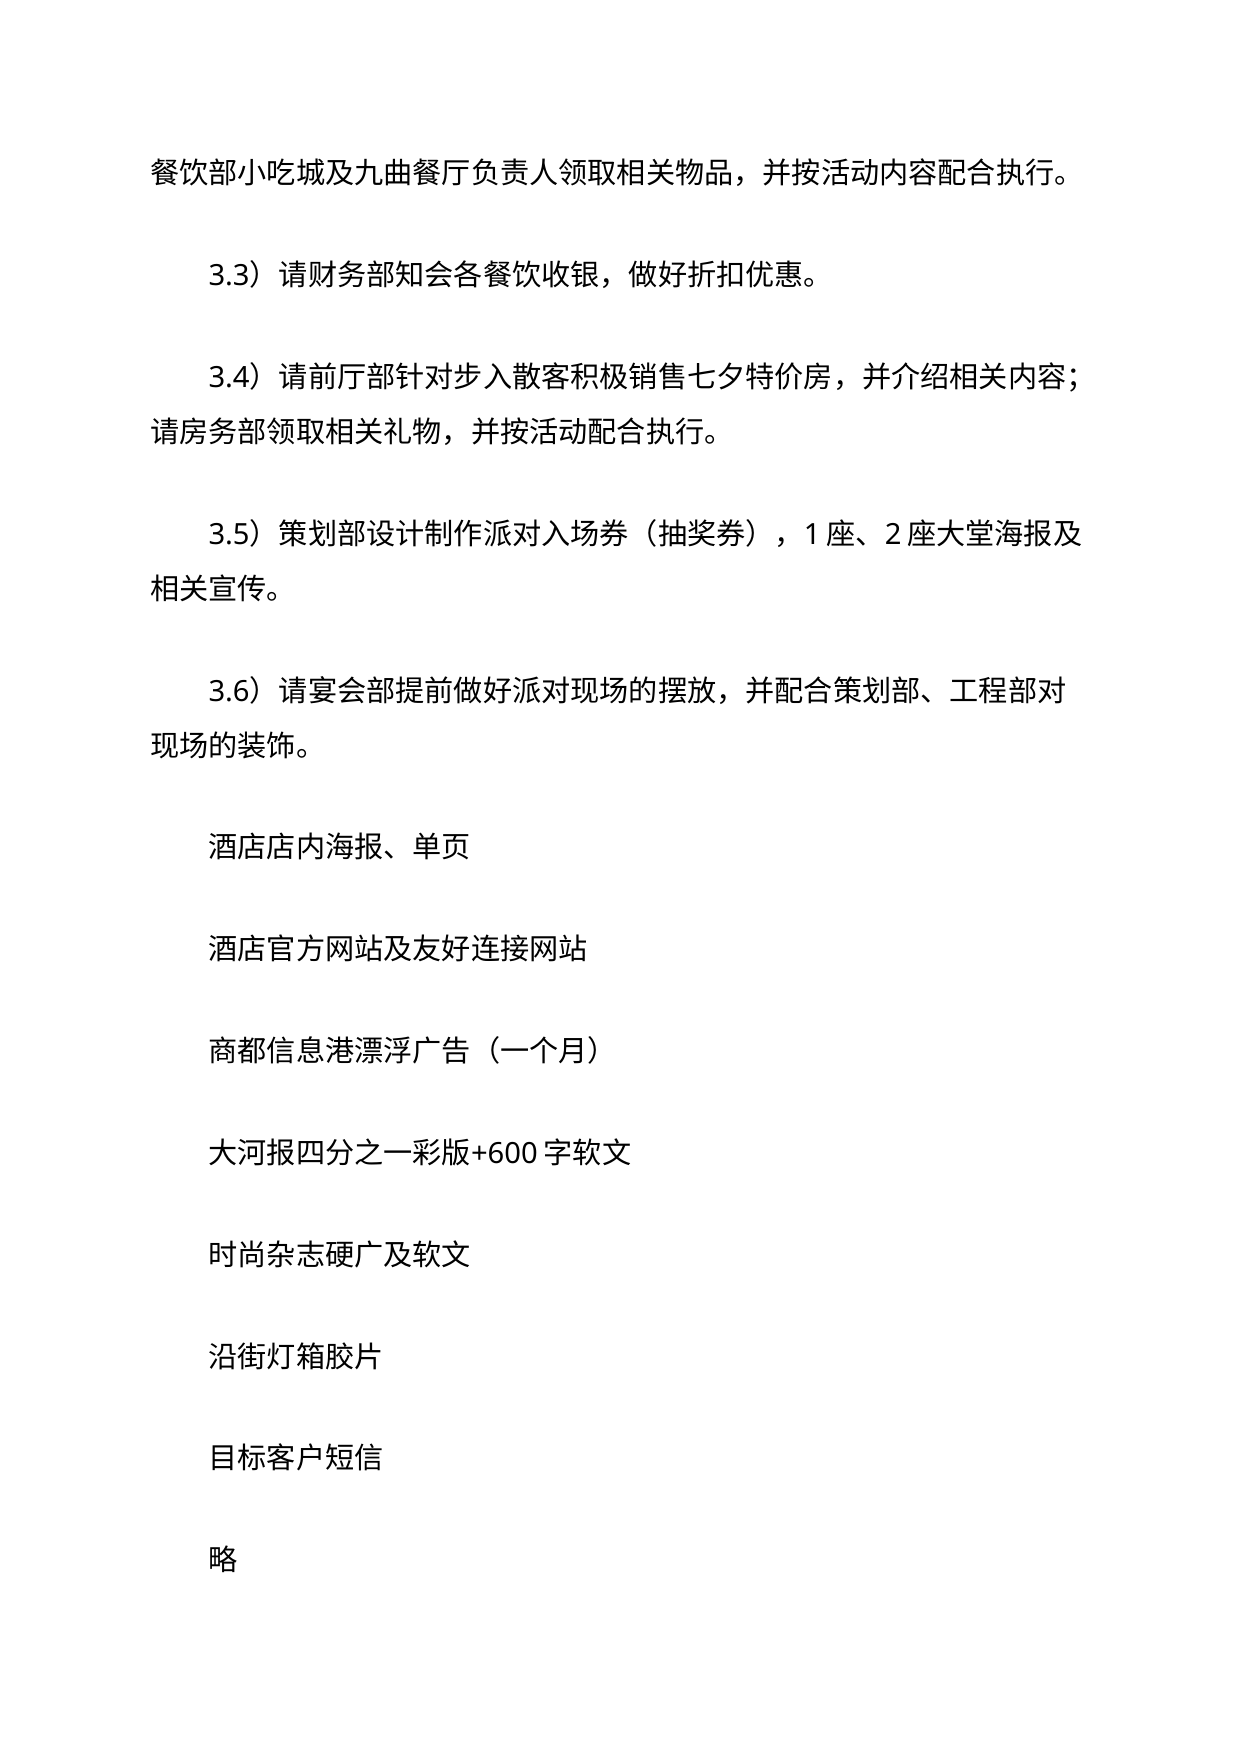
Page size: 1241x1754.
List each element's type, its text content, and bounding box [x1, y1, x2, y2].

text 3.6）请宴会部提前做好派对现场的摆放，并配合策划部、工程部对现场的装饰。 [150, 667, 1090, 764]
text 3.4）请前厅部针对步入散客积极销售七夕特价房，并介绍相关内容；请房务部领取相关礼物，并按活动配合执行。 [150, 354, 1090, 451]
text 商都信息港漂浮广告（一个月） [150, 1028, 1090, 1070]
text 时尚杂志硬广及软文 [150, 1231, 1090, 1274]
text 3.3）请财务部知会各餐饮收银，做好折扣优惠。 [150, 252, 1090, 294]
text 酒店官方网站及友好连接网站 [150, 926, 1090, 968]
text 3.5）策划部设计制作派对入场券（抽奖券），1座、2座大堂海报及相关宣传。 [150, 511, 1090, 608]
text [150, 150, 1090, 192]
text 大河报四分之一彩版+600字软文 [150, 1129, 1090, 1172]
text 目标客户短信 [150, 1435, 1090, 1477]
text 略 [150, 1537, 1090, 1579]
text 沿街灯箱胶片 [150, 1333, 1090, 1375]
text 酒店店内海报、单页 [150, 824, 1090, 866]
